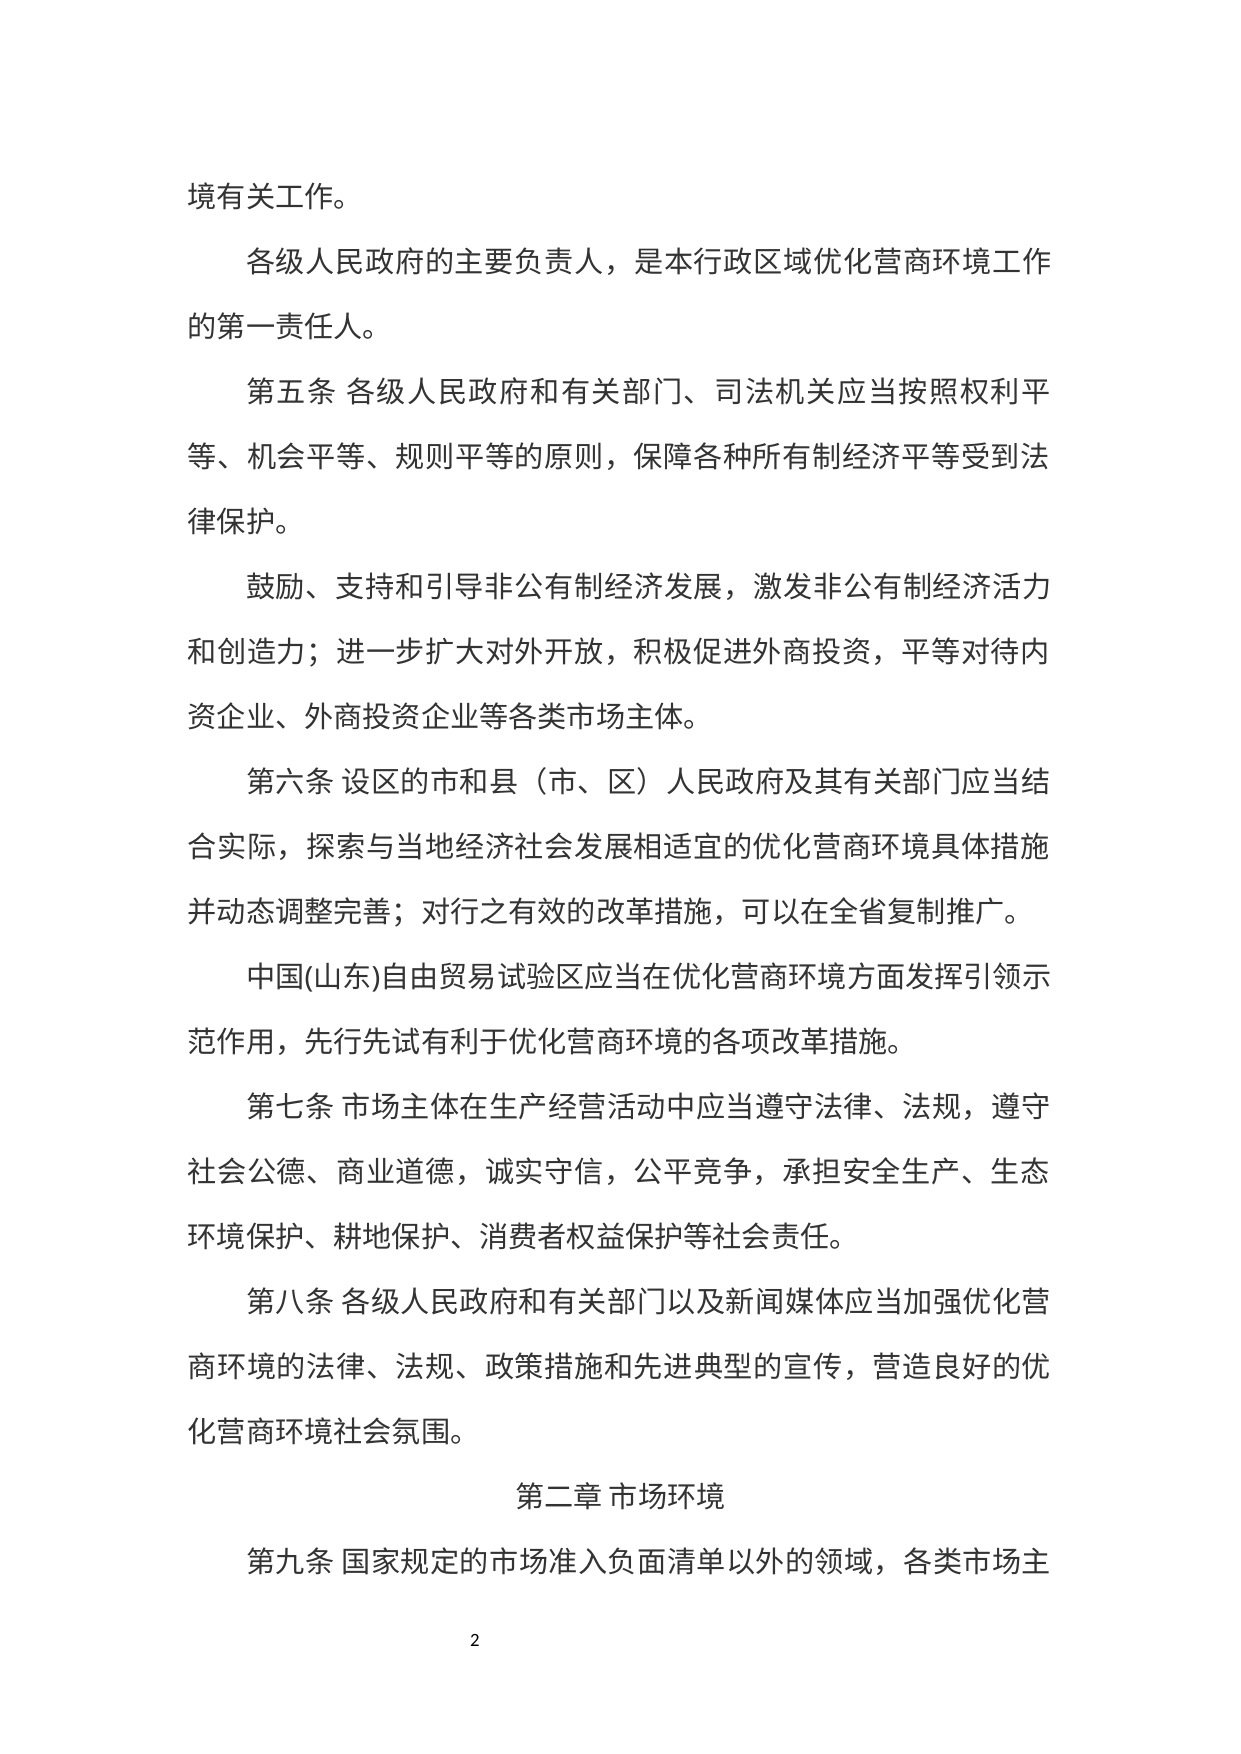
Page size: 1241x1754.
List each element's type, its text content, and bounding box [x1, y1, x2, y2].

text 第二章 市场环境 [187, 1462, 1053, 1527]
text 鼓励、支持和引导非公有制经济发展，激发非公有制经济活力和创造力；进一步扩大对外开放，积极促进外商投资，平等对待内资企业、外商投资企业等各类市场主体。 [187, 552, 1053, 747]
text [187, 162, 1053, 227]
text 中国(山东)自由贸易试验区应当在优化营商环境方面发挥引领示范作用，先行先试有利于优化营商环境的各项改革措施。 [187, 942, 1053, 1072]
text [187, 1527, 1053, 1592]
text 第六条 设区的市和县（市、区）人民政府及其有关部门应当结合实际，探索与当地经济社会发展相适宜的优化营商环境具体措施并动态调整完善；对行之有效的改革措施，可以在全省复制推广。 [187, 747, 1053, 942]
text 各级人民政府的主要负责人，是本行政区域优化营商环境工作的第一责任人。 [187, 227, 1053, 357]
text 第五条 各级人民政府和有关部门、司法机关应当按照权利平等、机会平等、规则平等的原则，保障各种所有制经济平等受到法律保护。 [187, 357, 1053, 552]
text 第七条 市场主体在生产经营活动中应当遵守法律、法规，遵守社会公德、商业道德，诚实守信，公平竞争，承担安全生产、生态环境保护、耕地保护、消费者权益保护等社会责任。 [187, 1072, 1053, 1267]
text 第八条 各级人民政府和有关部门以及新闻媒体应当加强优化营商环境的法律、法规、政策措施和先进典型的宣传，营造良好的优化营商环境社会氛围。 [187, 1267, 1053, 1462]
